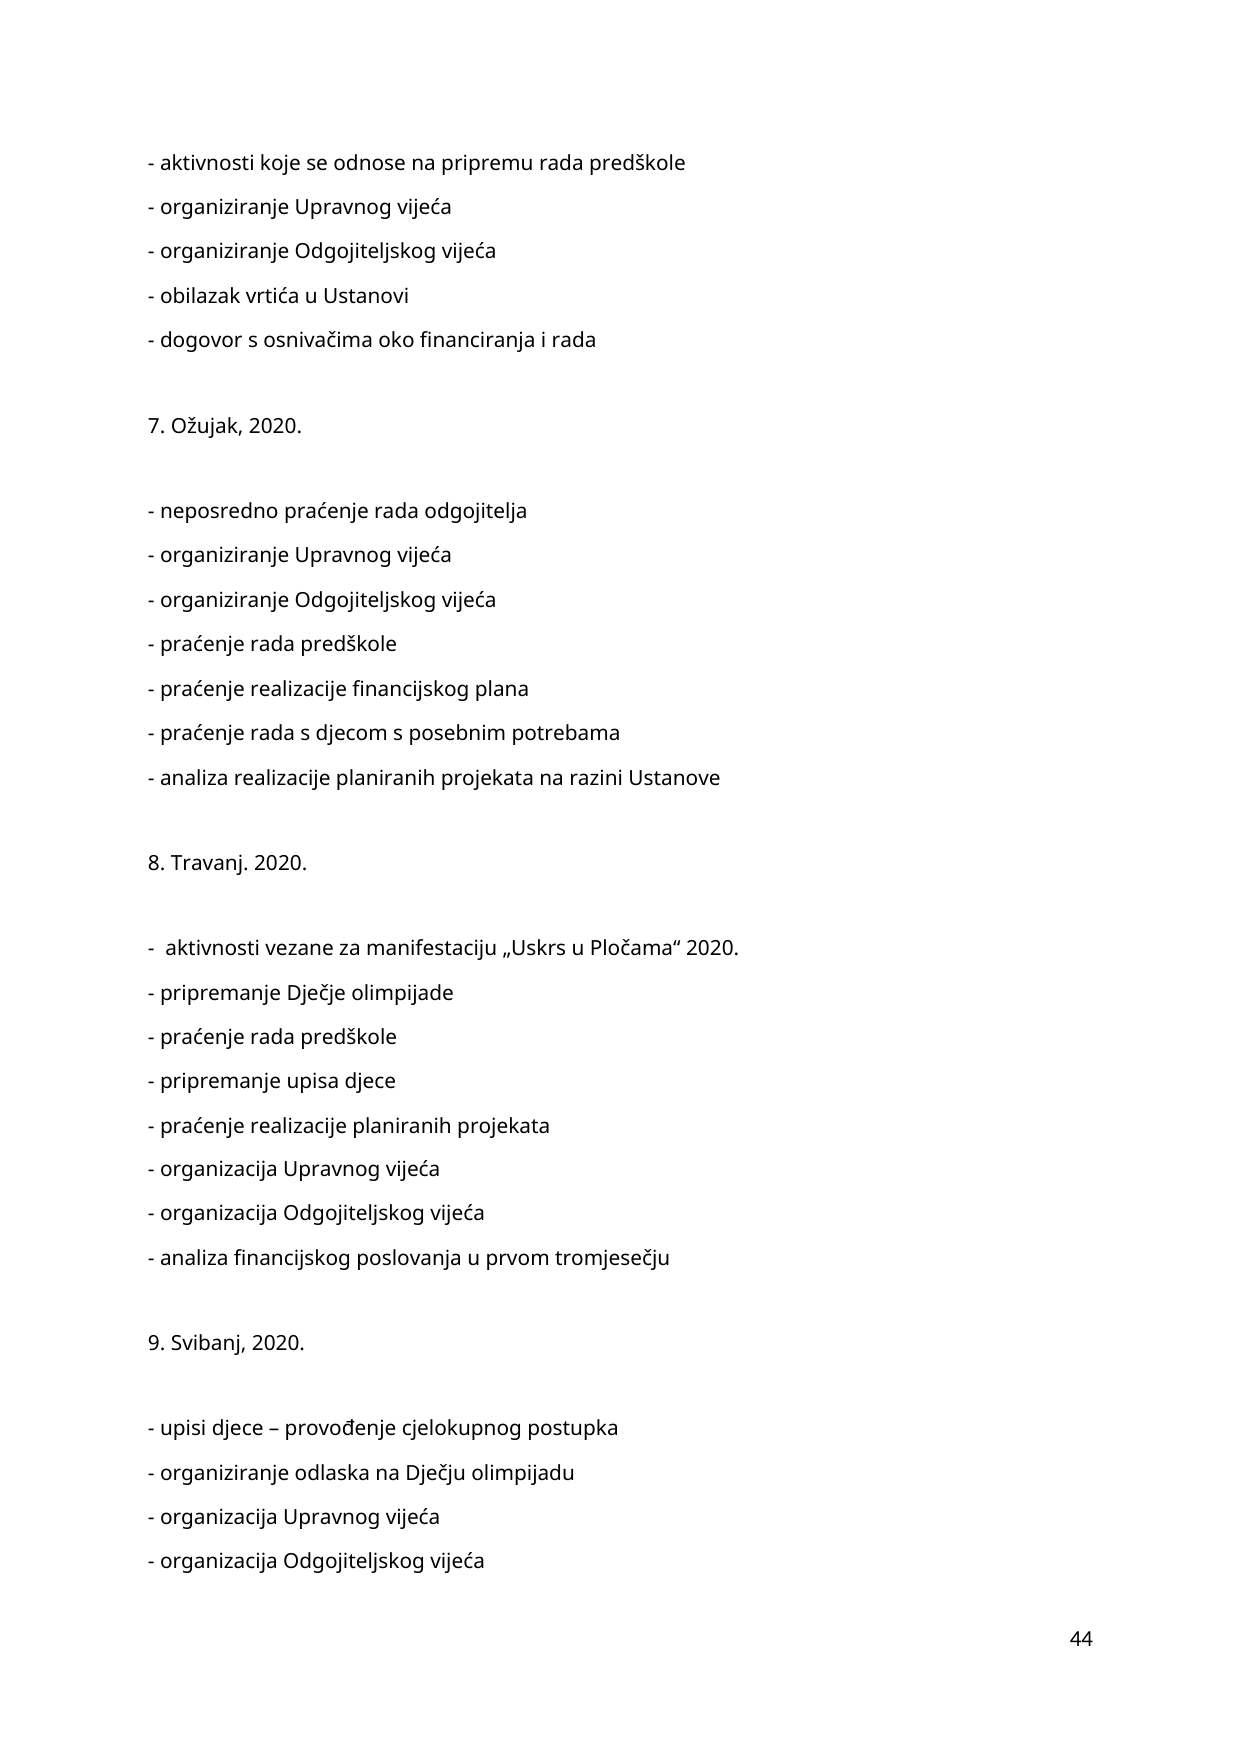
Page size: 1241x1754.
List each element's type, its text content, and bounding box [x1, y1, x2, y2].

text - organiziranje Upravnog vijeća [148, 540, 1093, 569]
text 7. Ožujak, 2020. [148, 411, 1093, 439]
text - neposredno praćenje rada odgojitelja [148, 496, 1093, 524]
text - pripremanje Dječje olimpijade [148, 978, 1093, 1006]
text 9. Svibanj, 2020. [148, 1328, 1093, 1356]
text - analiza financijskog poslovanja u prvom tromjesečju [148, 1243, 1093, 1271]
text - dogovor s osnivačima oko financiranja i rada [148, 326, 1093, 354]
text - praćenje rada s djecom s posebnim potrebama [148, 718, 1093, 747]
text - organiziranje odlaska na Dječju olimpijadu [148, 1458, 1093, 1486]
text - aktivnosti koje se odnose na pripremu rada predškole [148, 148, 1093, 176]
text - obilazak vrtića u Ustanovi [148, 281, 1093, 309]
text - pripremanje upisa djece [148, 1067, 1093, 1095]
text - praćenje rada predškole [148, 629, 1093, 658]
text - aktivnosti vezane za manifestaciju „Uskrs u Pločama“ 2020. [148, 933, 1093, 962]
text - organiziranje Odgojiteljskog vijeća [148, 237, 1093, 265]
text 8. Travanj. 2020. [148, 848, 1093, 876]
text - upisi djece – provođenje cjelokupnog postupka [148, 1413, 1093, 1442]
text - organiziranje Upravnog vijeća [148, 192, 1093, 221]
text - organizacija Upravnog vijeća [148, 1154, 1093, 1182]
text - organizacija Odgojiteljskog vijeća [148, 1198, 1093, 1227]
text - organizacija Upravnog vijeća [148, 1502, 1093, 1531]
text - organizacija Odgojiteljskog vijeća [148, 1547, 1093, 1575]
text - analiza realizacije planiranih projekata na razini Ustanove [148, 763, 1093, 791]
text - organiziranje Odgojiteljskog vijeća [148, 585, 1093, 613]
text - praćenje rada predškole [148, 1022, 1093, 1051]
text - praćenje realizacije financijskog plana [148, 674, 1093, 702]
text - praćenje realizacije planiranih projekata [148, 1111, 1093, 1139]
